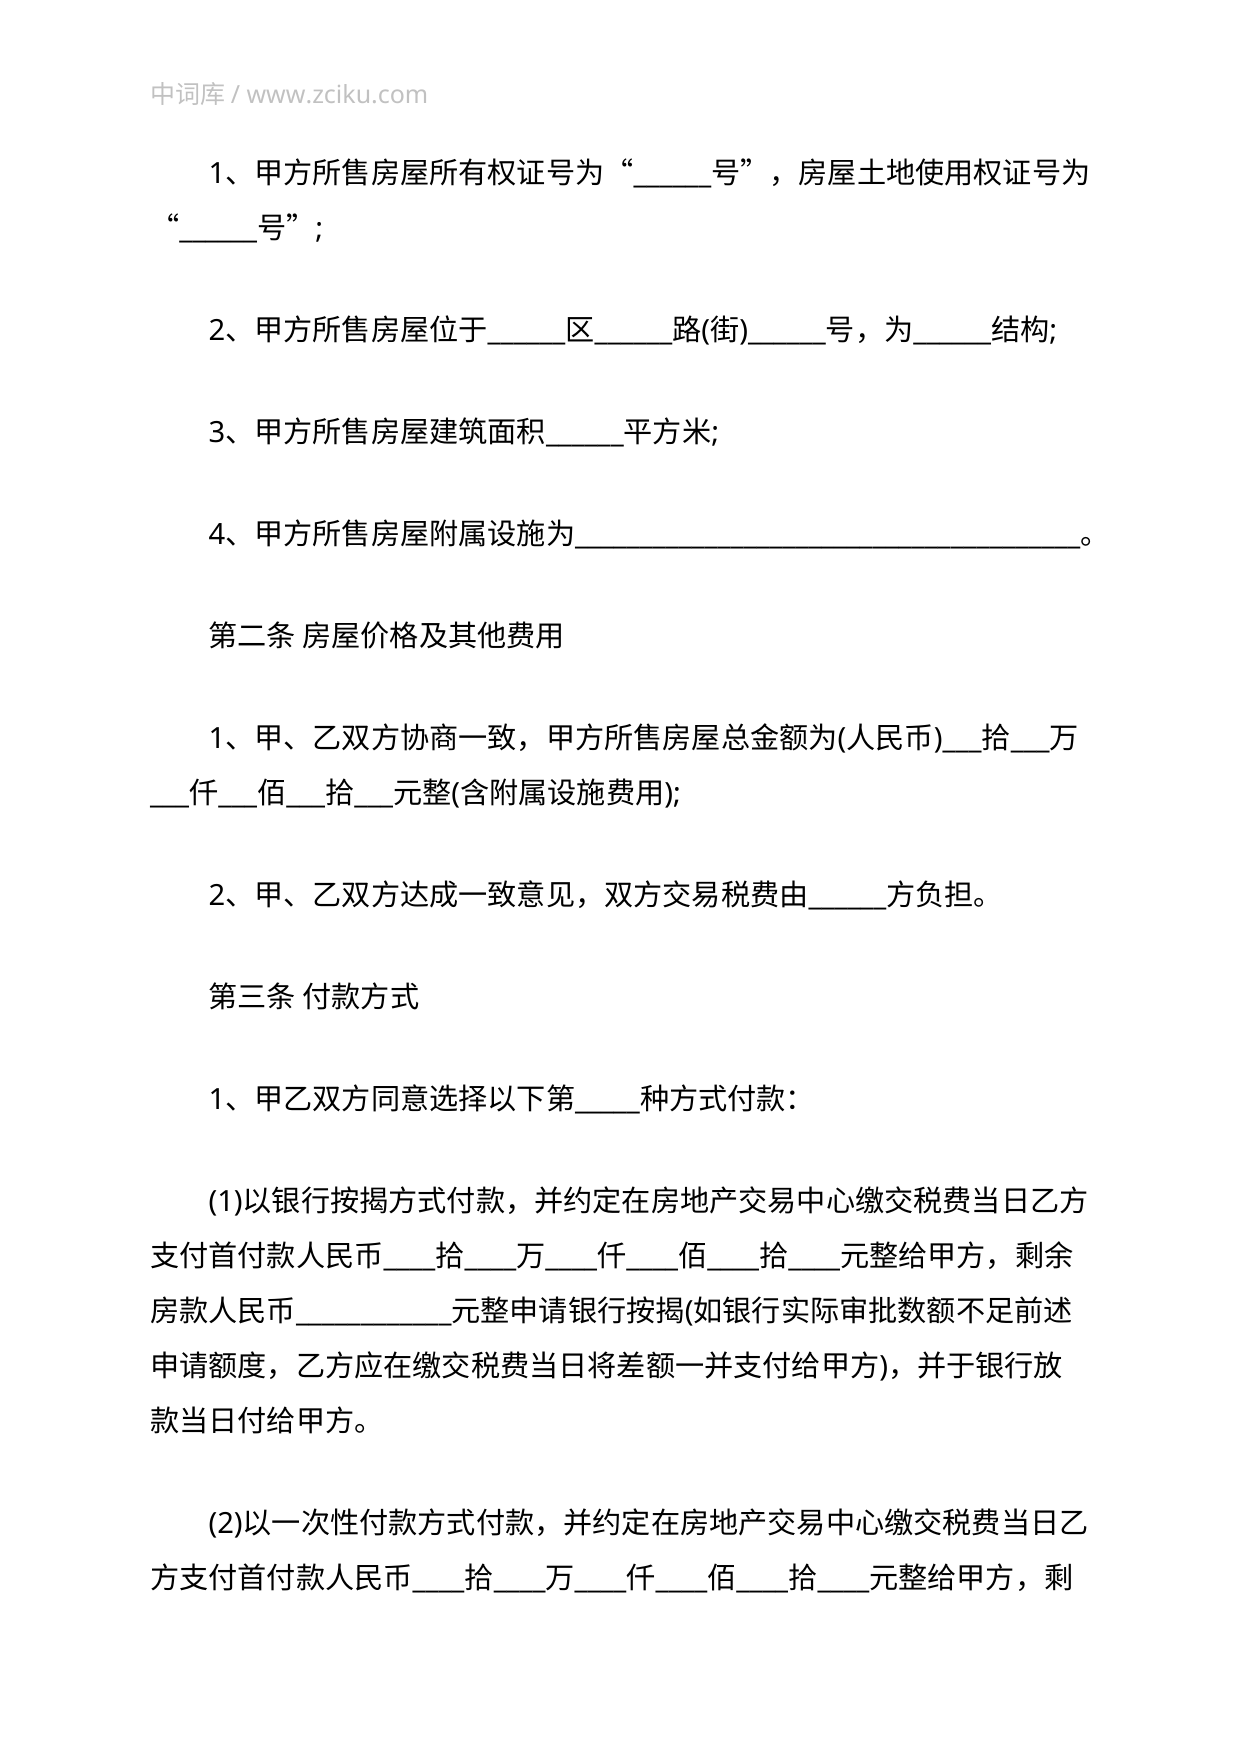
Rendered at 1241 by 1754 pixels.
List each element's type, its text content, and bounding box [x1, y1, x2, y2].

text 1、甲、乙双方协商一致，甲方所售房屋总金额为(人民币)___拾___万___仟___佰___拾___元整(含附属设施费用); [150, 715, 1090, 812]
text 1、甲乙双方同意选择以下第_____种方式付款： [150, 1075, 1090, 1118]
text (1)以银行按揭方式付款，并约定在房地产交易中心缴交税费当日乙方支付首付款人民币____拾____万____仟____佰____拾____元整给甲方，剩余房款人民币____________元整申请银行按揭(如银行实际审批数额不足前述申请额度，乙方应在缴交税费当日将差额一并支付给甲方)，并于银行放款当日付给甲方。 [150, 1177, 1090, 1440]
text 2、甲、乙双方达成一致意见，双方交易税费由______方负担。 [150, 872, 1090, 914]
text 4、甲方所售房屋附属设施为_______________________________________。 [150, 511, 1090, 553]
text 第二条 房屋价格及其他费用 [150, 613, 1090, 655]
text 2、甲方所售房屋位于______区______路(街)______号，为______结构; [150, 307, 1090, 349]
text 第三条 付款方式 [150, 974, 1090, 1016]
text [150, 1499, 1090, 1597]
text 3、甲方所售房屋建筑面积______平方米; [150, 409, 1090, 451]
text 1、甲方所售房屋所有权证号为“______号”，房屋土地使用权证号为“______号”; [150, 150, 1090, 247]
